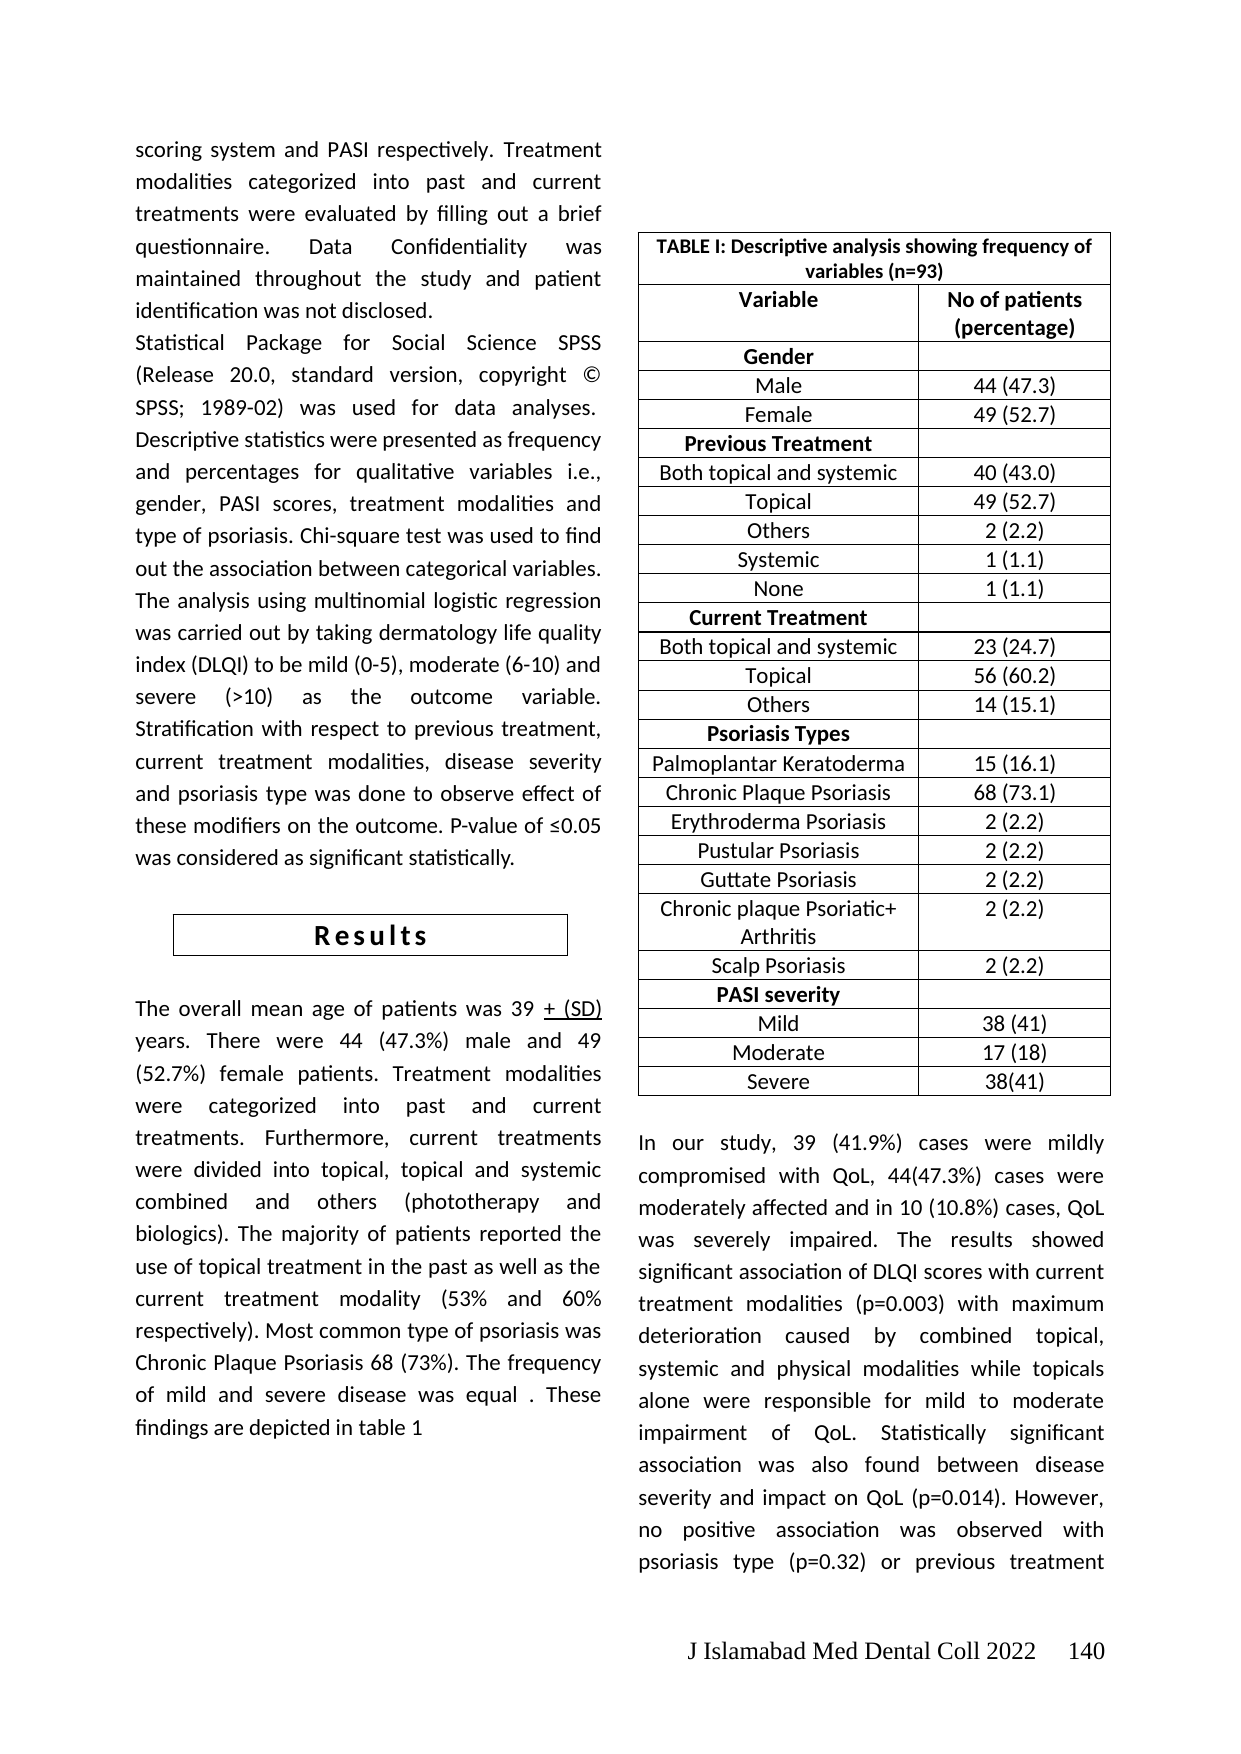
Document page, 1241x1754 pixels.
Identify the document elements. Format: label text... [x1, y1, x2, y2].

table_cell 23 (24.7) [919, 633, 1110, 660]
table_cell Erythroderma Psoriasis [639, 807, 918, 835]
table_cell Both topical and systemic [639, 633, 918, 660]
table_cell Severe [639, 1067, 918, 1095]
table_cell 40 (43.0) [919, 458, 1110, 486]
table_cell 2 (2.2) [919, 516, 1110, 544]
table_cell No of patients (percentage) [919, 285, 1110, 341]
table_cell Psoriasis Types [639, 720, 918, 748]
table_cell Others [639, 516, 918, 544]
table_cell Topical [639, 487, 918, 515]
table_cell Topical [639, 661, 918, 689]
table_cell 1 (1.1) [919, 574, 1110, 602]
table_cell Scalp Psoriasis [639, 951, 918, 979]
table_cell Mild [639, 1009, 918, 1037]
table_cell Female [639, 400, 918, 428]
table_cell 2 (2.2) [919, 894, 1110, 950]
table_cell 68 (73.1) [919, 778, 1110, 806]
table_cell Gender [639, 342, 918, 370]
table_cell 49 (52.7) [919, 400, 1110, 428]
table_cell [919, 429, 1110, 457]
table_cell Variable [639, 285, 918, 341]
table_cell Chronic plaque Psoriatic+ Arthritis [639, 894, 918, 950]
text Results [174, 915, 567, 955]
table_cell Palmoplantar Keratoderma [639, 749, 918, 777]
table_header TABLE I: Descriptive analysis showing frequency of variables (n=93) [639, 233, 1110, 284]
table_cell 2 (2.2) [919, 836, 1110, 864]
table_cell 49 (52.7) [919, 487, 1110, 515]
table_cell [919, 342, 1110, 370]
table_cell Previous Treatment [639, 429, 918, 457]
table_cell None [639, 574, 918, 602]
table_cell Current Treatment [639, 603, 918, 631]
table_cell 17 (18) [919, 1038, 1110, 1066]
table_cell [919, 720, 1110, 748]
table_cell 38 (41) [919, 1009, 1110, 1037]
table_cell 44 (47.3) [919, 371, 1110, 399]
table_cell Guttate Psoriasis [639, 865, 918, 893]
table_cell Others [639, 691, 918, 718]
table_cell 1 (1.1) [919, 545, 1110, 573]
table_cell Pustular Psoriasis [639, 836, 918, 864]
table_cell 15 (16.1) [919, 749, 1110, 777]
table_cell [919, 603, 1110, 631]
table_cell 2 (2.2) [919, 807, 1110, 835]
table_cell Systemic [639, 545, 918, 573]
table_cell 2 (2.2) [919, 865, 1110, 893]
table_cell Moderate [639, 1038, 918, 1066]
table_cell 14 (15.1) [919, 691, 1110, 718]
table_cell 56 (60.2) [919, 661, 1110, 689]
table_cell Chronic Plaque Psoriasis [639, 778, 918, 806]
text Statistical Package for Social Science SPSS (Release 20.0, standard version, copyright © SPSS; 1989-02) was used for data analyses. Descriptive statistics were presented as frequency and percentages for qualitative variables i.e., gender, PASI scores, treatment modalities and type of psoriasis. Chi-square test was used to find out the association between categorical variables. The analysis using multinomial logistic regression was carried out by taking dermatology life quality index (DLQI) to be mild (0-5), moderate (6-10) and severe (>10) as the outcome variable. Stratification with respect to previous treatment, current treatment modalities, disease severity and psoriasis type was done to observe effect of these modifiers on the outcome. P-value of ≤0.05 was considered as significant statistically. [135, 328, 602, 871]
table_cell 2 (2.2) [919, 951, 1110, 979]
table_cell Both topical and systemic [639, 458, 918, 486]
table_cell 38(41) [919, 1067, 1110, 1095]
table_cell [919, 980, 1110, 1008]
table_cell Male [639, 371, 918, 399]
table_cell PASI severity [639, 980, 918, 1008]
text The overall mean age of patients was 39 + (SD) years. There were 44 (47.3%) male and 49 (52.7%) female patients. Treatment modalities were categorized into past and current treatments. Furthermore, current treatments were divided into topical, topical and systemic combined and others (phototherapy and biologics). The majority of patients reported the use of topical treatment in the past as well as the current treatment modality (53% and 60% respectively). Most common type of psoriasis was Chronic Plaque Psoriasis 68 (73%). The frequency of mild and severe disease was equal . These findings are depicted in table 1 [135, 994, 602, 1441]
